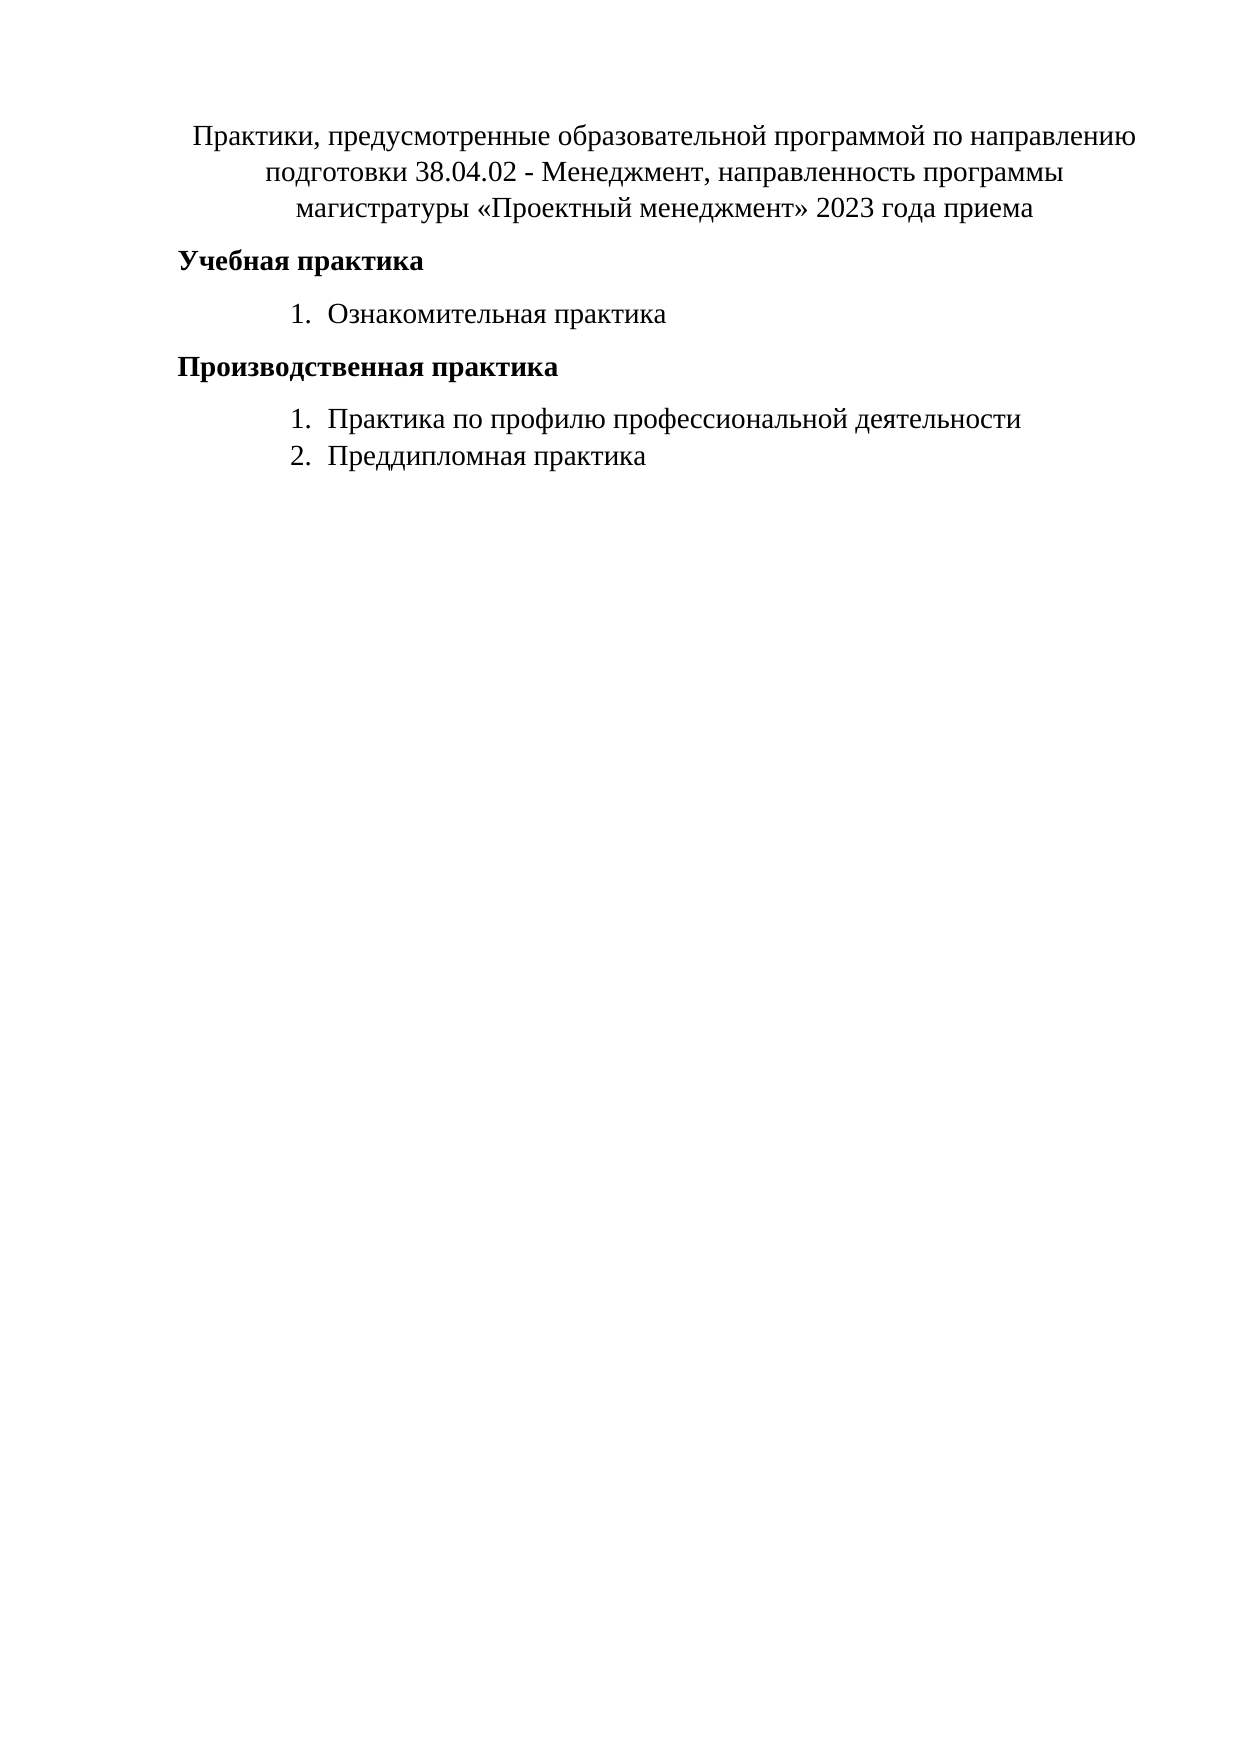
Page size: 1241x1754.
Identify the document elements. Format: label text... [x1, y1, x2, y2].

text Практики, предусмотренные образовательной программой по направлению подготовки 38.04.02 - Менеджмент, направленность программы магистратуры «Проектный менеджмент» 2023 года приема [177, 118, 1152, 224]
list Практика по профилю профессиональной деятельности [290, 402, 1152, 435]
text Учебная практика [177, 243, 1152, 277]
list Ознакомительная практика [290, 296, 1152, 329]
list Преддипломная практика [290, 438, 1152, 471]
text Производственная практика [177, 349, 1152, 382]
